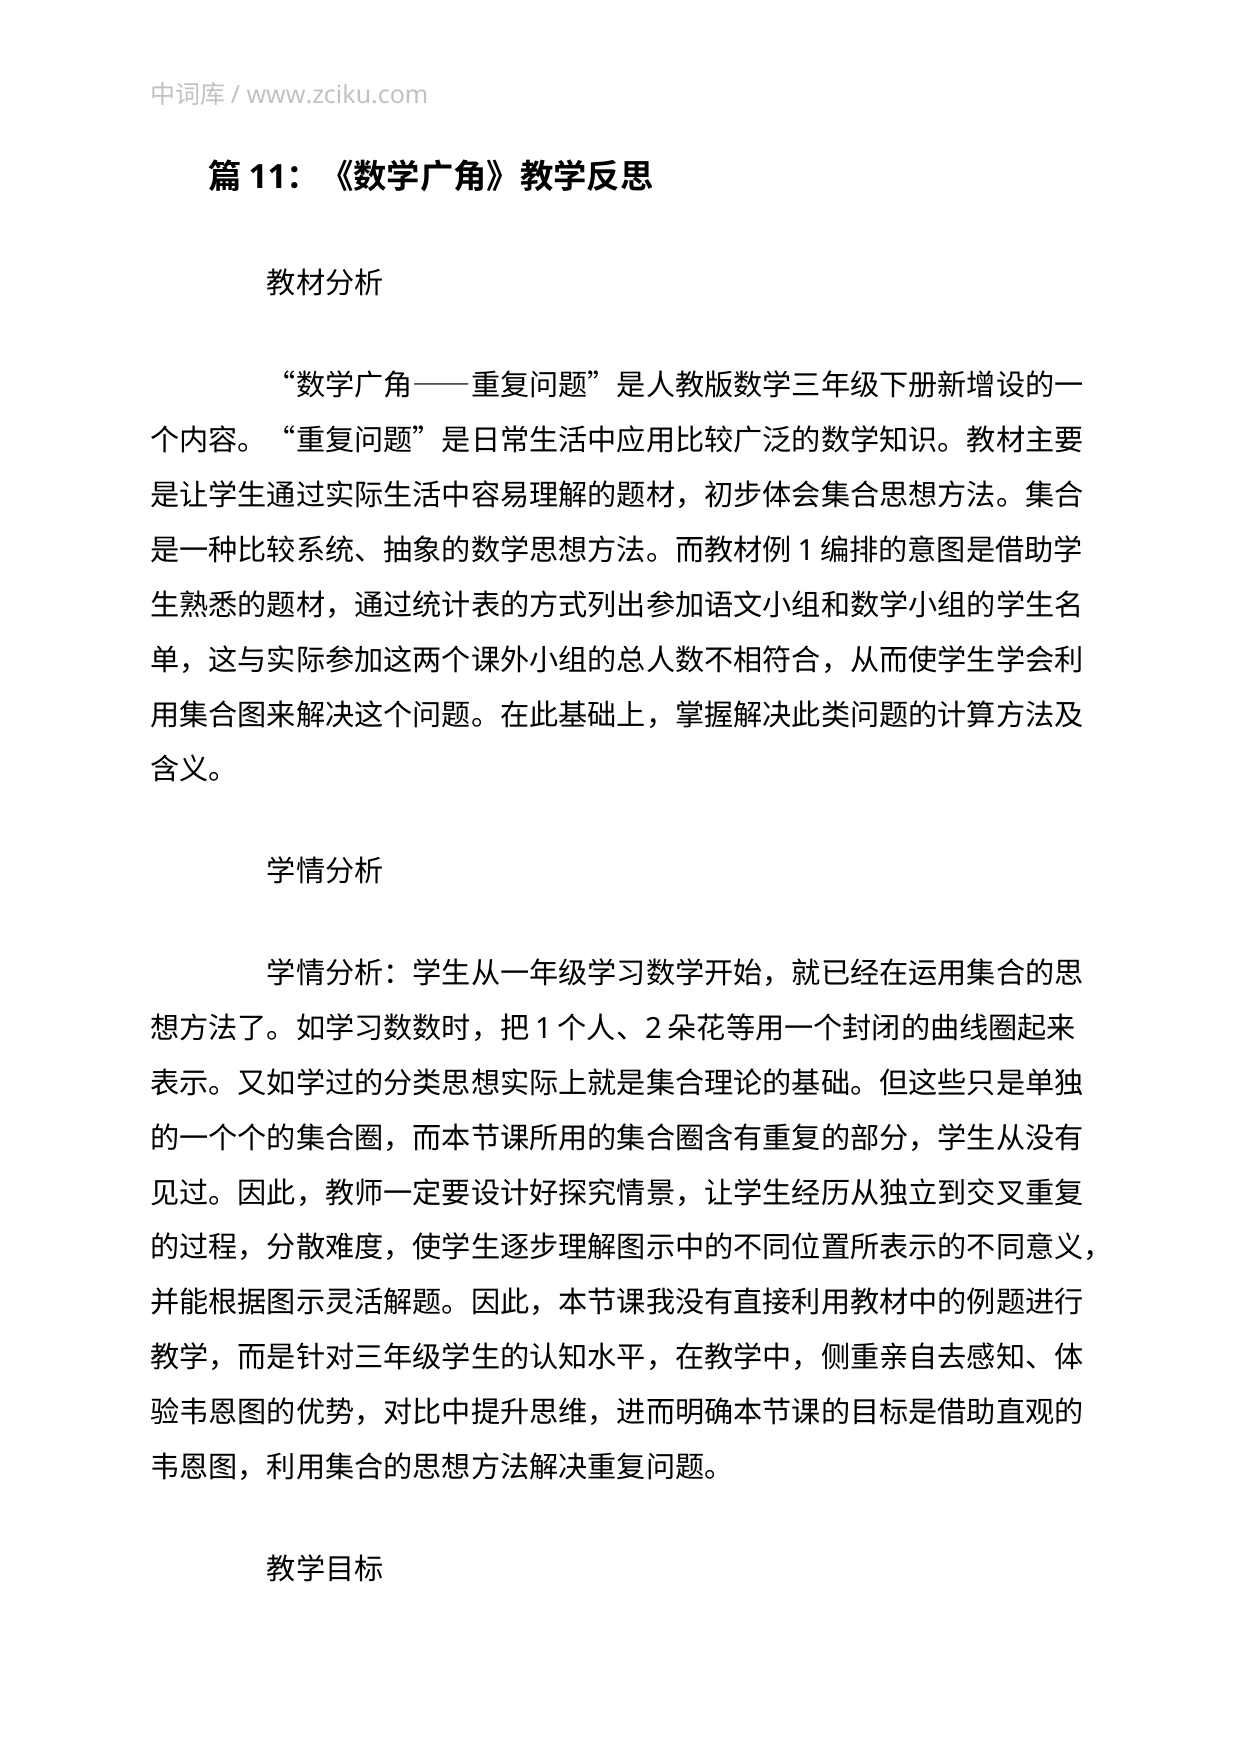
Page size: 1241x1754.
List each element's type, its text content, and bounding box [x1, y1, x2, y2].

text 学情分析 [150, 848, 1090, 890]
text 学情分析：学生从一年级学习数学开始，就已经在运用集合的思想方法了。如学习数数时，把1个人、2朵花等用一个封闭的曲线圈起来表示。又如学过的分类思想实际上就是集合理论的基础。但这些只是单独的一个个的集合圈，而本节课所用的集合圈含有重复的部分，学生从没有见过。因此，教师一定要设计好探究情景，让学生经历从独立到交叉重复的过程，分散难度，使学生逐步理解图示中的不同位置所表示的不同意义，并能根据图示灵活解题。因此，本节课我没有直接利用教材中的例题进行教学，而是针对三年级学生的认知水平，在教学中，侧重亲自去感知、体验韦恩图的优势，对比中提升思维，进而明确本节课的目标是借助直观的韦恩图，利用集合的思想方法解决重复问题。 [150, 949, 1090, 1486]
text “数学广角——重复问题”是人教版数学三年级下册新增设的一个内容。“重复问题”是日常生活中应用比较广泛的数学知识。教材主要是让学生通过实际生活中容易理解的题材，初步体会集合思想方法。集合是一种比较系统、抽象的数学思想方法。而教材例1编排的意图是借助学生熟悉的题材，通过统计表的方式列出参加语文小组和数学小组的学生名单，这与实际参加这两个课外小组的总人数不相符合，从而使学生学会利用集合图来解决这个问题。在此基础上，掌握解决此类问题的计算方法及含义。 [150, 362, 1090, 788]
text 教学目标 [150, 1545, 1090, 1588]
text 教材分析 [150, 260, 1090, 302]
text 篇11：《数学广角》教学反思 [150, 150, 1090, 198]
